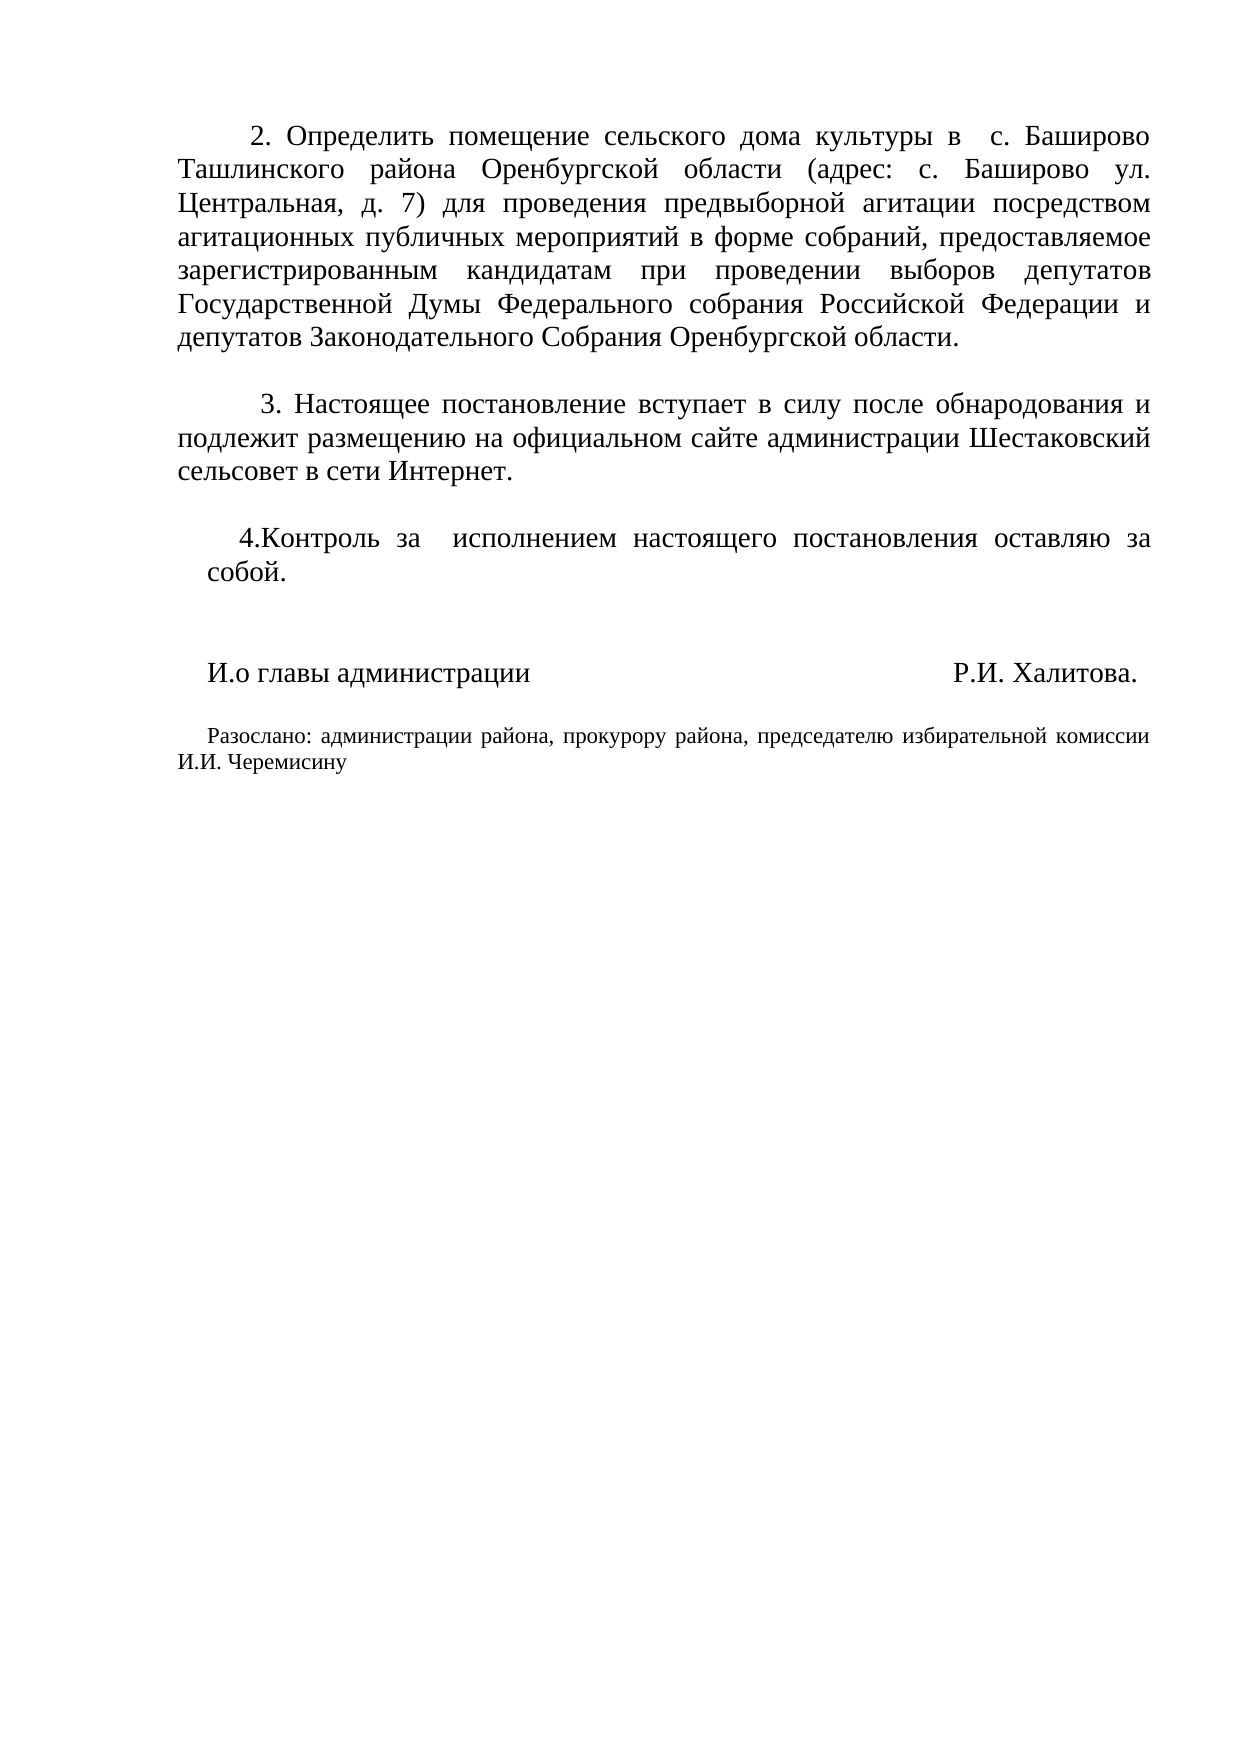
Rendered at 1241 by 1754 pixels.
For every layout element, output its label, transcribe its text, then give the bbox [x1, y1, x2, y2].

text И.о главы администрации Р.И. Халитова. [177, 655, 1152, 688]
text 2. Определить помещение сельского дома культуры в с. Баширово Ташлинского района Оренбургской области (адрес: с. Баширово ул. Центральная, д. 7) для проведения предвыборной агитации посредством агитационных публичных мероприятий в форме собраний, предоставляемое зарегистрированным кандидатам при проведении выборов депутатов Государственной Думы Федерального собрания Российской Федерации и депутатов Законодательного Собрания Оренбургской области. [177, 118, 1152, 353]
text 4.Контроль за исполнением настоящего постановления оставляю за собой. [207, 521, 1152, 588]
text Разослано: администрации района, прокурору района, председателю избирательной комиссии И.И. Черемисину [177, 722, 1152, 774]
text 3. Настоящее постановление вступает в силу после обнародования и подлежит размещению на официальном сайте администрации Шестаковский сельсовет в сети Интернет. [177, 386, 1152, 487]
